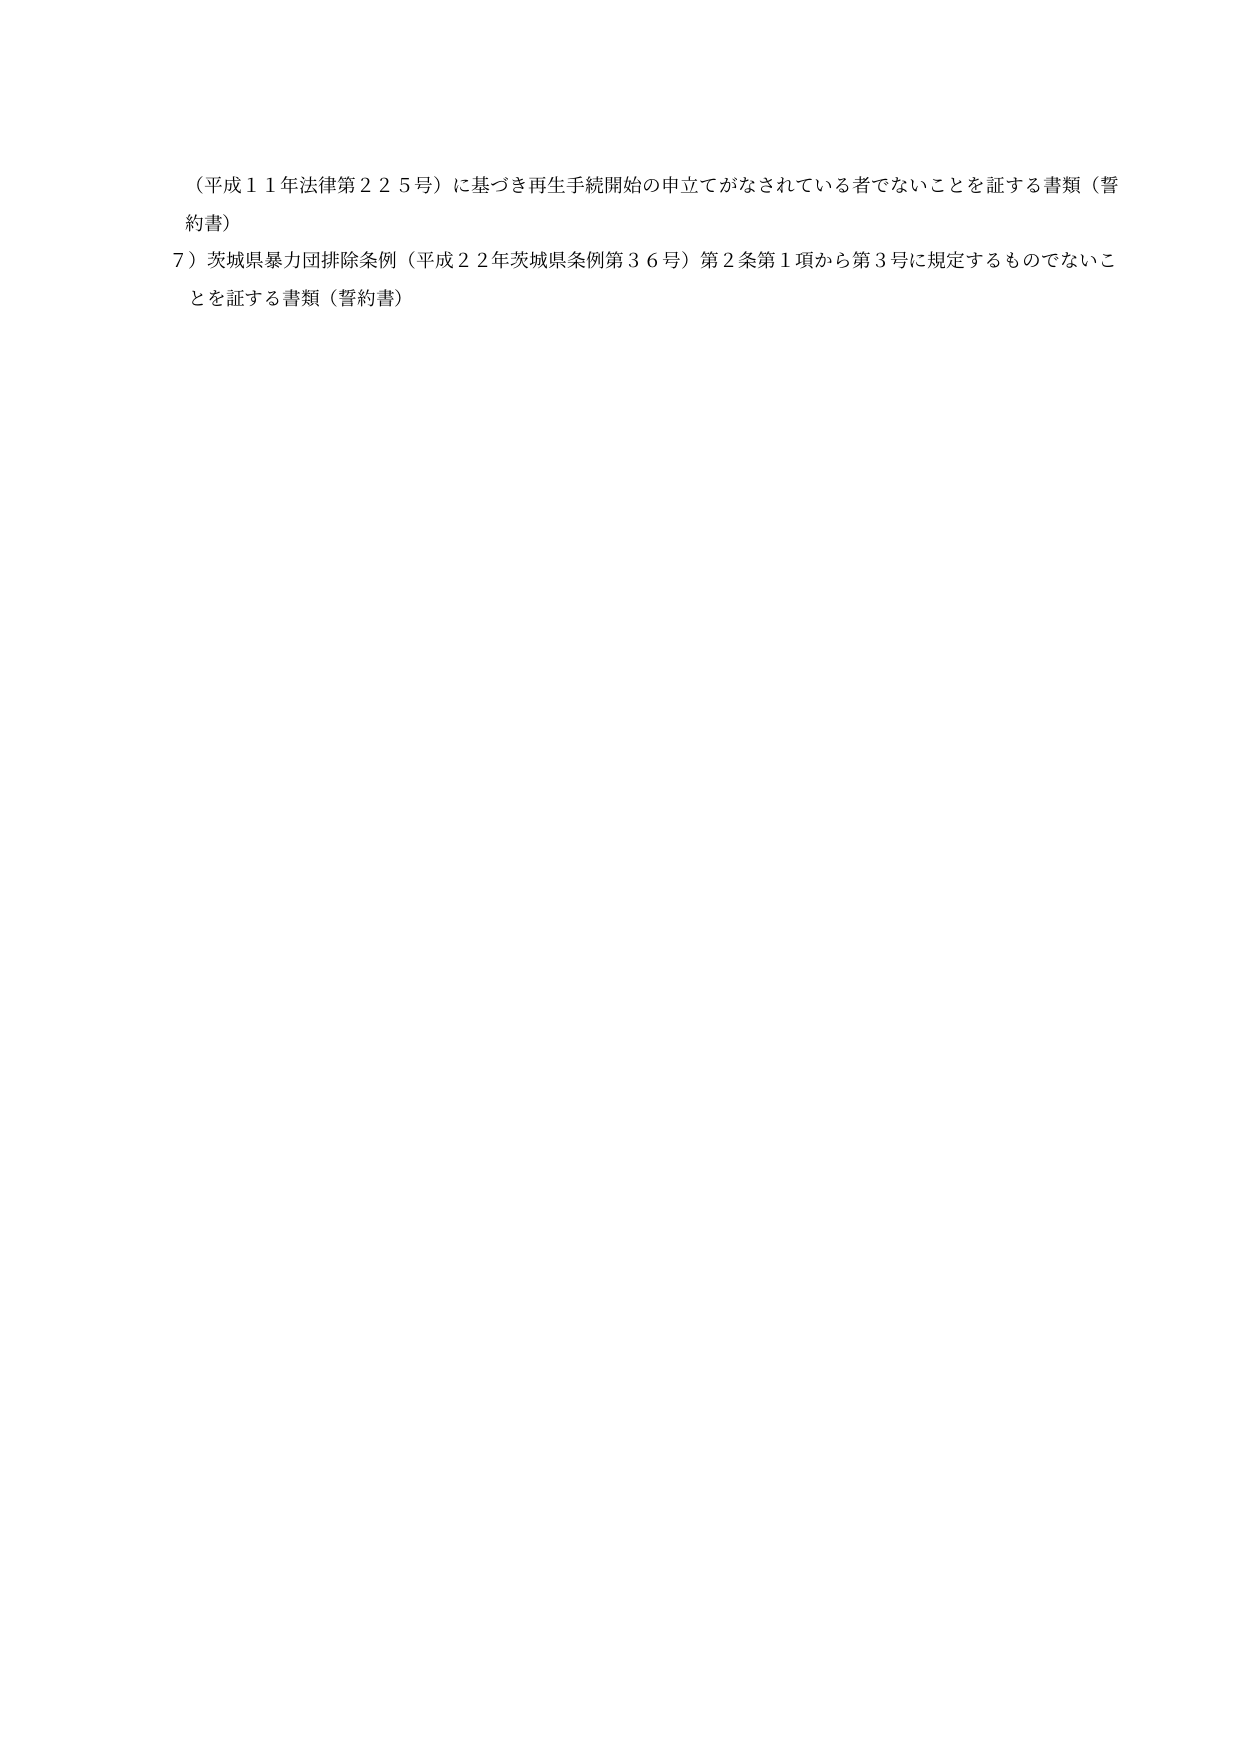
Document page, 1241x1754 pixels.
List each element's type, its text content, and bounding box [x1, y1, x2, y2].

text ７）茨城県暴力団排除条例（平成２２年茨城県条例第３６号）第２条第１項から第３号に規定するものでないことを証する書類（誓約書） [169, 241, 1122, 316]
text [148, 166, 1122, 241]
